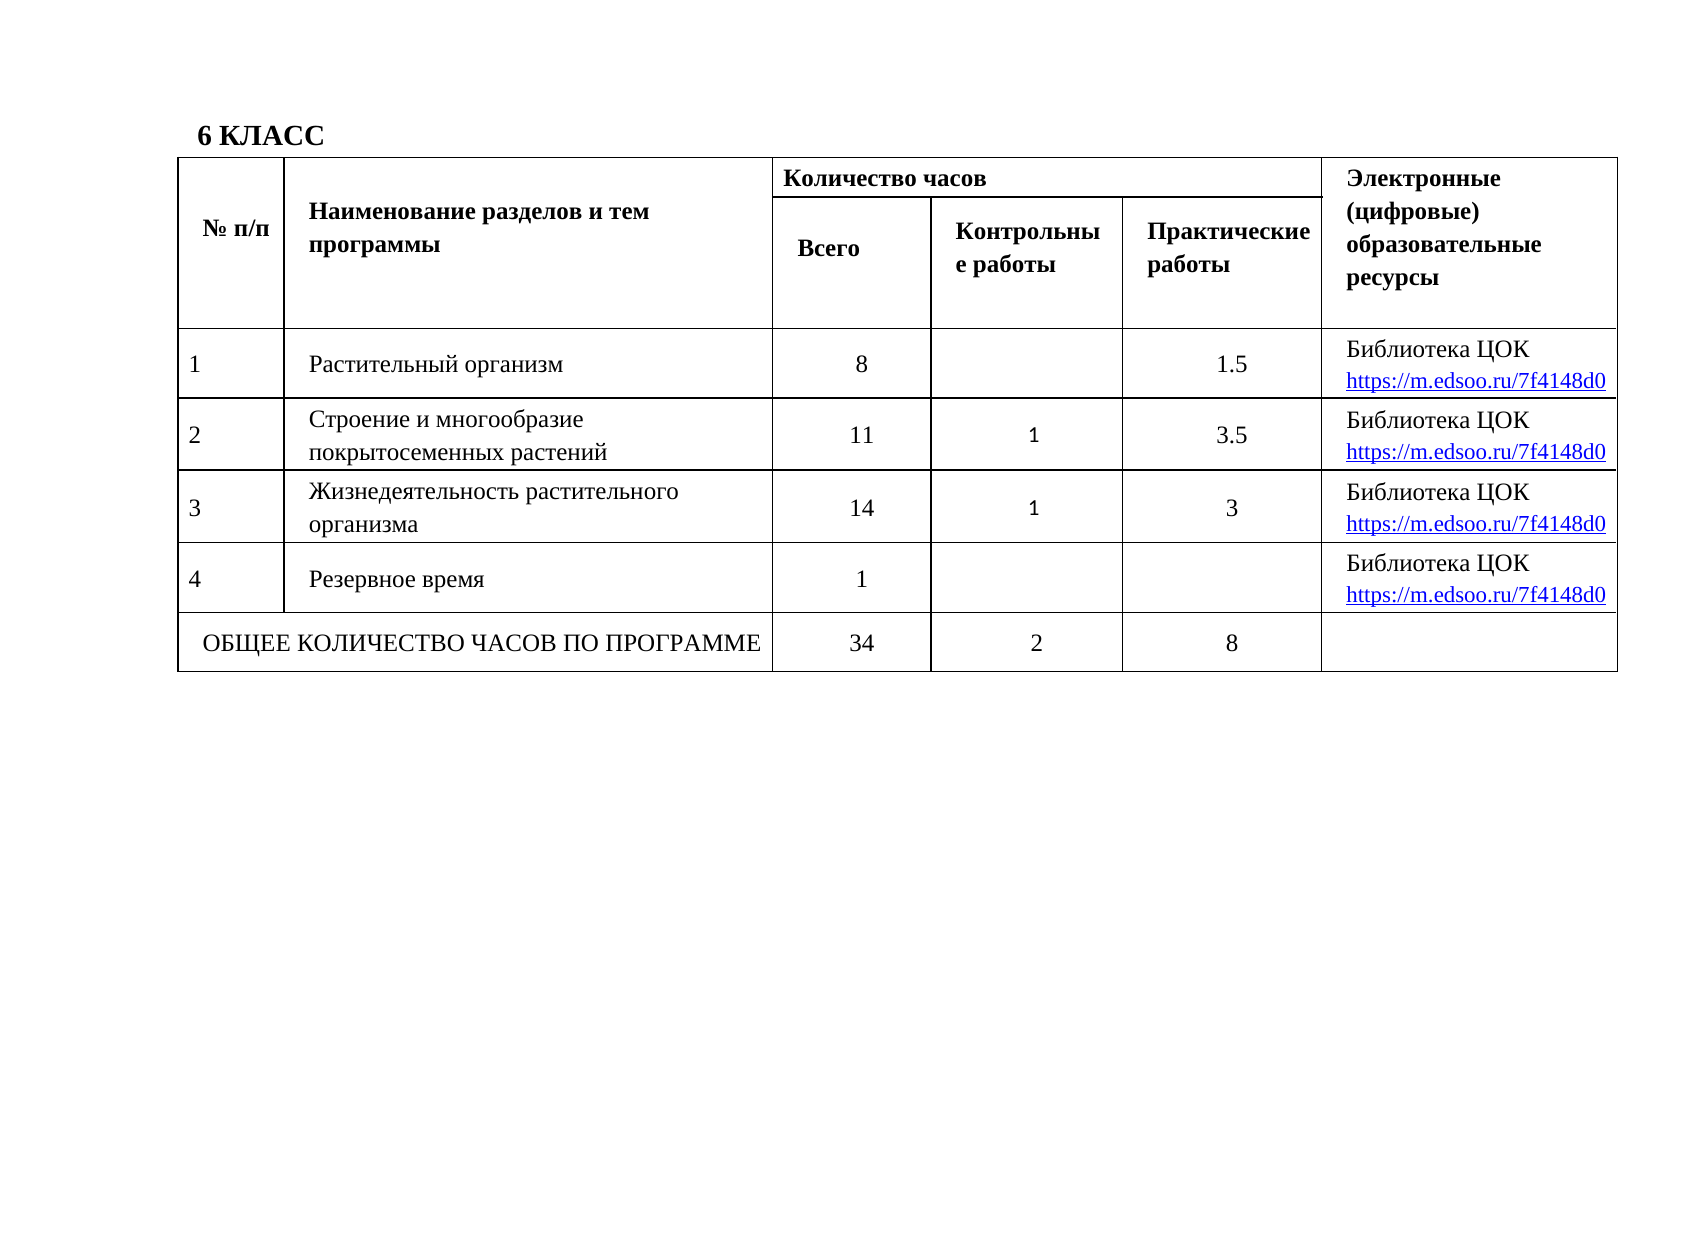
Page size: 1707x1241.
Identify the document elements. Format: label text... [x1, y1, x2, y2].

table_header Электронные (цифровые) образовательные ресурсы [1322, 158, 1617, 327]
table_cell 14 [773, 471, 930, 542]
table_cell 2 [179, 399, 283, 469]
table_cell Библиотека ЦОК https://m.edsoo.ru/7f4148d0 [1322, 469, 1617, 542]
table_cell ОБЩЕЕ КОЛИЧЕСТВО ЧАСОВ ПО ПРОГРАММЕ [179, 613, 772, 671]
table_cell Библиотека ЦОК https://m.edsoo.ru/7f4148d0 [1322, 397, 1617, 469]
table_cell 1 [932, 471, 1122, 542]
table_cell Резервное время [285, 543, 772, 611]
table_cell Жизнедеятельность растительного организма [285, 471, 772, 542]
table_cell Всего [773, 198, 930, 327]
table_cell 1 [932, 399, 1122, 469]
table_header № п/п [179, 158, 283, 327]
table_cell [1123, 543, 1321, 611]
table_cell Растительный организм [285, 329, 772, 397]
table_cell 1 [773, 543, 930, 611]
table_cell 34 [773, 613, 930, 671]
table_cell [932, 329, 1122, 397]
table_cell 3 [179, 471, 283, 542]
table_cell 4 [179, 543, 283, 611]
text 6 КЛАСС [190, 118, 1618, 152]
table_cell Библиотека ЦОК https://m.edsoo.ru/7f4148d0 [1322, 328, 1617, 397]
table_cell Строение и многообразие покрытосеменных растений [285, 399, 772, 469]
table_header Наименование разделов и тем программы [285, 158, 772, 327]
table_cell 1 [179, 329, 283, 397]
table_cell 11 [773, 399, 930, 469]
table_cell 2 [932, 613, 1122, 671]
table_cell 3 [1123, 471, 1321, 542]
table_cell Практические работы [1123, 198, 1321, 327]
table_cell [932, 543, 1122, 611]
table_cell 3.5 [1123, 399, 1321, 469]
table_header Количество часов [773, 158, 1321, 196]
table_cell 8 [773, 329, 930, 397]
table_cell 1.5 [1123, 329, 1321, 397]
table_cell Контрольные работы [932, 198, 1122, 327]
table_cell [1322, 611, 1617, 671]
table_cell 8 [1123, 613, 1321, 671]
table_cell Библиотека ЦОК https://m.edsoo.ru/7f4148d0 [1322, 542, 1617, 611]
